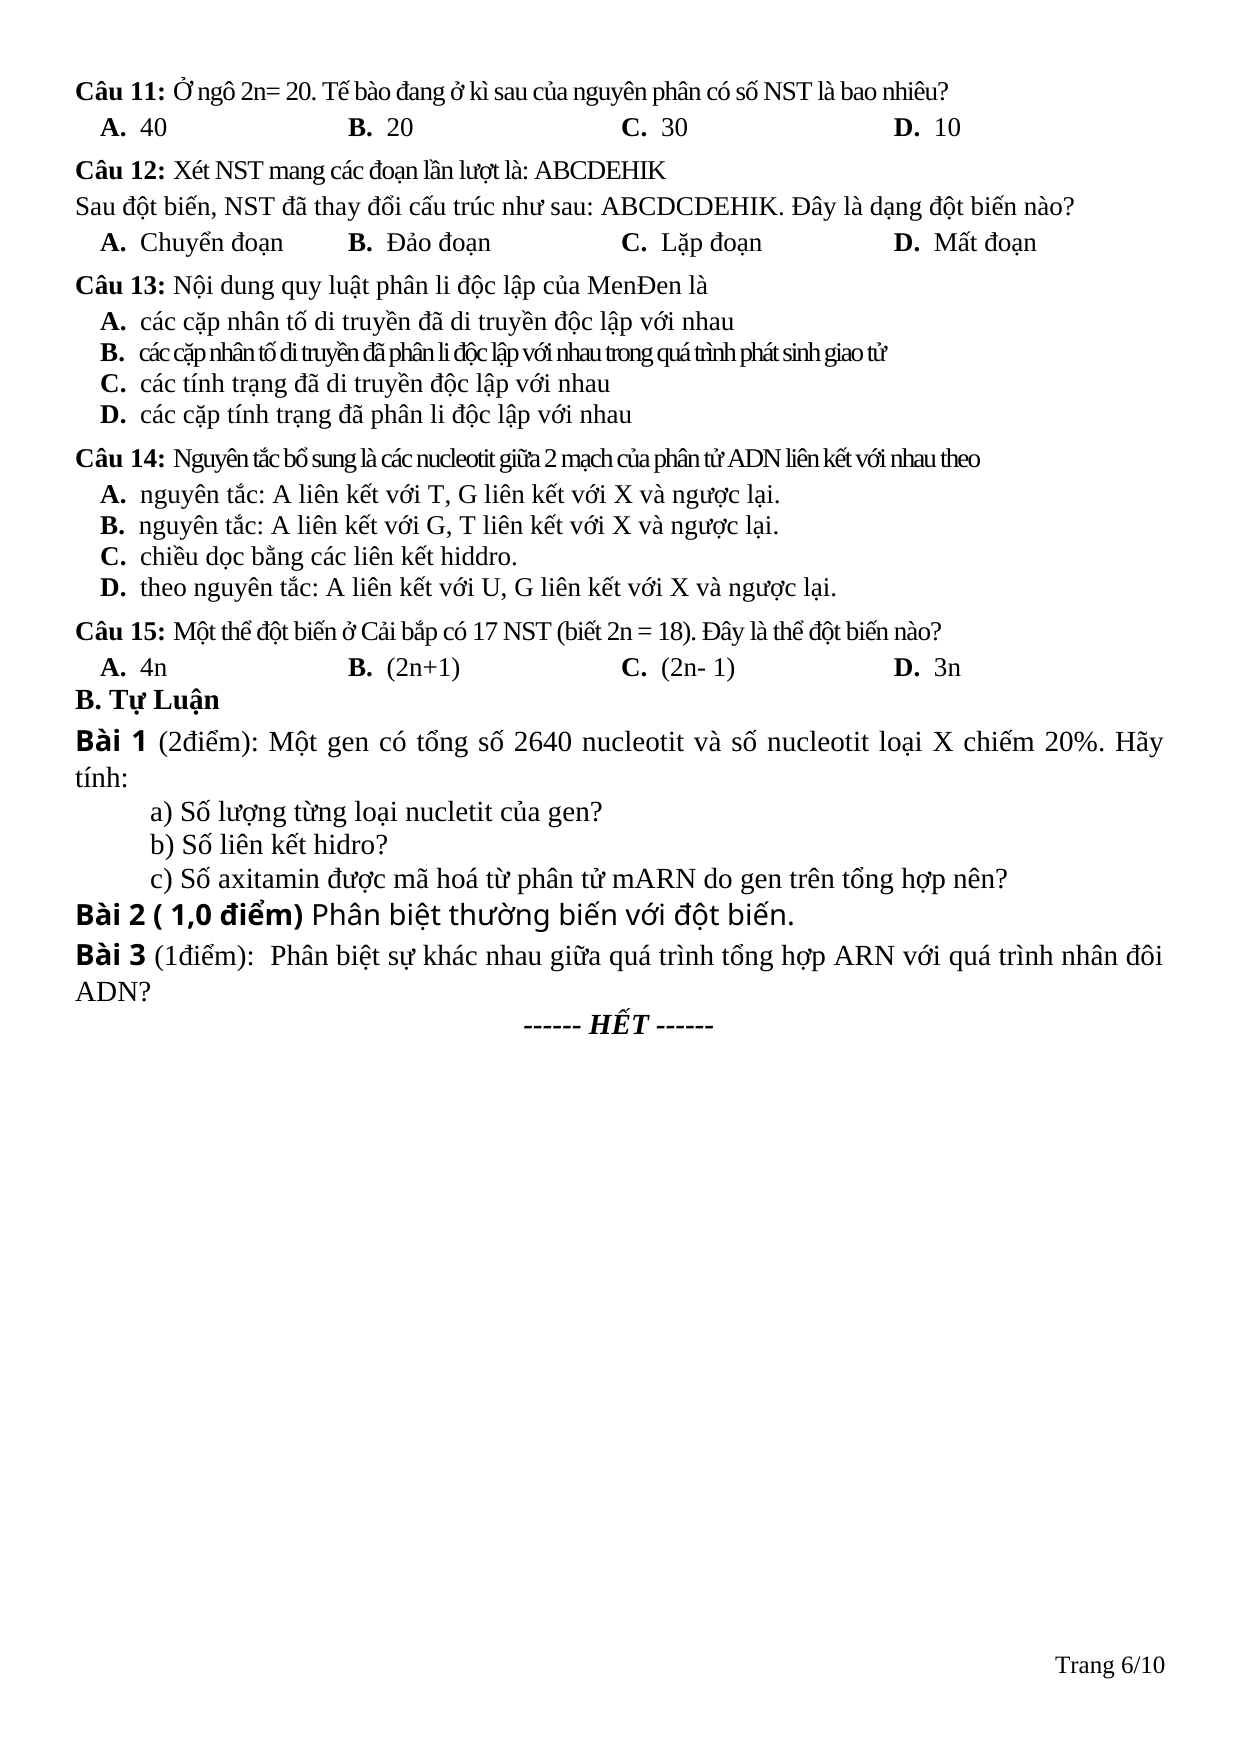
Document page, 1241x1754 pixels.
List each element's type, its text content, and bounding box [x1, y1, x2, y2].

text Bài 3 (1điểm): Phân biệt sự khác nhau giữa quá trình tổng hợp ARN với quá trình nhân đôi ADN? [75, 934, 1165, 1007]
text B. các cặp nhân tố di truyền đã phân li độc lập với nhau trong quá trình phát sinh giao tử [75, 336, 1165, 367]
text A. Chuyển đoạn B. Đảo đoạn C. Lặp đoạn D. Mất đoạn [75, 226, 1165, 257]
text a) Số lượng từng loại nucletit của gen? [150, 794, 1165, 827]
text Câu 13: Nội dung quy luật phân li độc lập của MenĐen là [75, 269, 1165, 301]
text ------ HẾT ------ [75, 1007, 1165, 1041]
text Câu 14: Nguyên tắc bổ sung là các nucleotit giữa 2 mạch của phân tử ADN liên kết với nhau theo [75, 442, 1165, 473]
text B. Tự Luận [75, 682, 1165, 716]
text Câu 15: Một thể đột biến ở Cải bắp có 17 NST (biết 2n = 18). Đây là thể đột biến nào? [75, 615, 1165, 646]
text C. chiều dọc bằng các liên kết hiddro. [75, 540, 1165, 571]
text B. nguyên tắc: A liên kết với G, T liên kết với X và ngược lại. [75, 509, 1165, 540]
text A. các cặp nhân tố di truyền đã di truyền độc lập với nhau [75, 305, 1165, 336]
text C. các tính trạng đã di truyền độc lập với nhau [75, 367, 1165, 399]
text Câu 11: Ở ngô 2n= 20. Tế bào đang ở kì sau của nguyên phân có số NST là bao nhiêu? [75, 75, 1165, 106]
text D. theo nguyên tắc: A liên kết với U, G liên kết với X và ngược lại. [75, 571, 1165, 603]
text Bài 2 ( 1,0 điểm) Phân biệt thường biến với đột biến. [75, 894, 1165, 934]
text A. nguyên tắc: A liên kết với T, G liên kết với X và ngược lại. [75, 478, 1165, 509]
text A. 40 B. 20 C. 30 D. 10 [75, 111, 1165, 142]
text c) Số axitamin được mã hoá từ phân tử mARN do gen trên tổng hợp nên? [150, 861, 1165, 894]
text D. các cặp tính trạng đã phân li độc lập với nhau [75, 399, 1165, 430]
text b) Số liên kết hidro? [150, 827, 1165, 861]
text Bài 1 (2điểm): Một gen có tổng số 2640 nucleotit và số nucleotit loại X chiếm 20%. Hãy tính: [75, 721, 1165, 794]
text A. 4n B. (2n+1) C. (2n- 1) D. 3n [75, 651, 1165, 682]
text Câu 12: Xét NST mang các đoạn lần lượt là: ABCDEHIK [75, 154, 1165, 186]
text Sau đột biến, NST đã thay đổi cấu trúc như sau: ABCDCDEHIK. Đây là dạng đột biến nào? [75, 190, 1165, 221]
